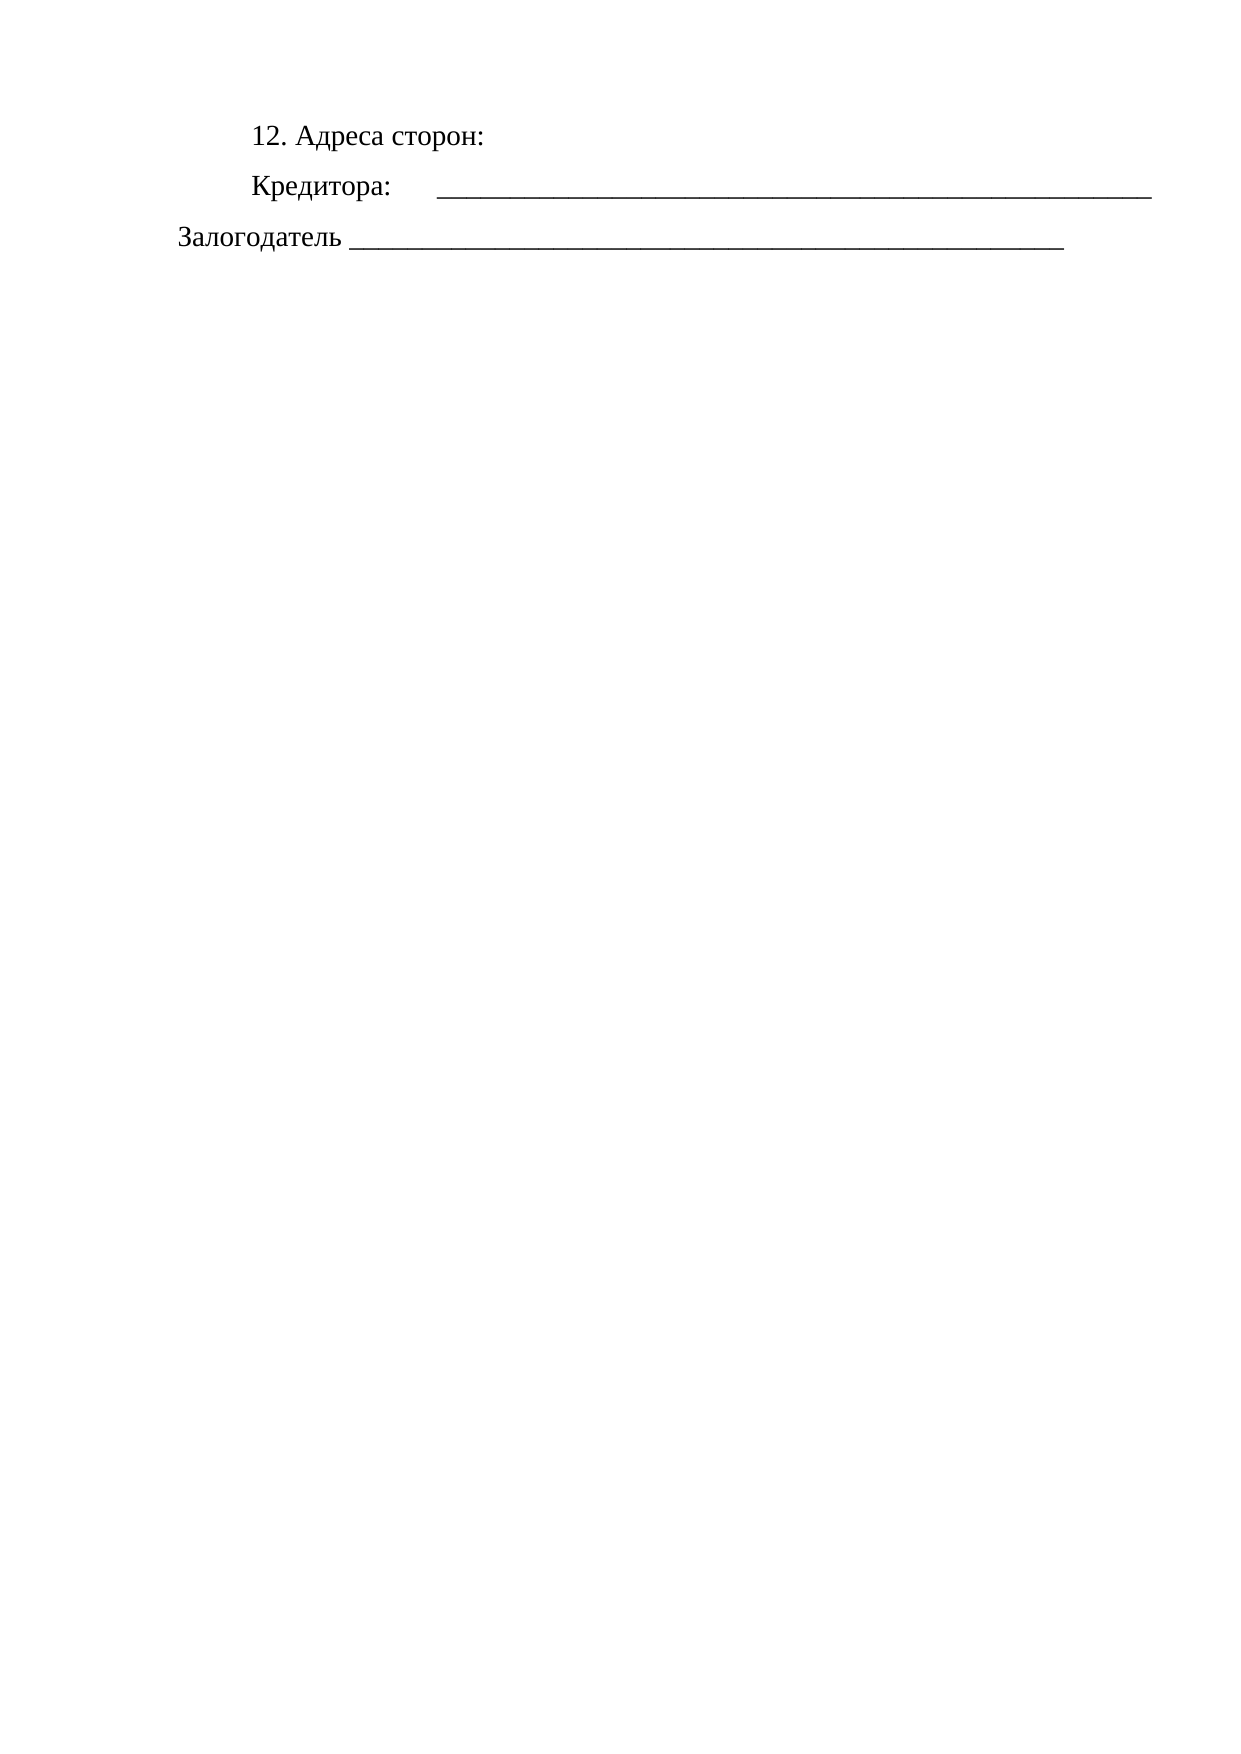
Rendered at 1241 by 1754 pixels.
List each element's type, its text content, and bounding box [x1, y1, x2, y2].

text Кредитора: _________________________________________________ Залогодатель _________________________________________________ [177, 168, 1152, 252]
text 12. Адреса сторон: [177, 118, 1152, 152]
